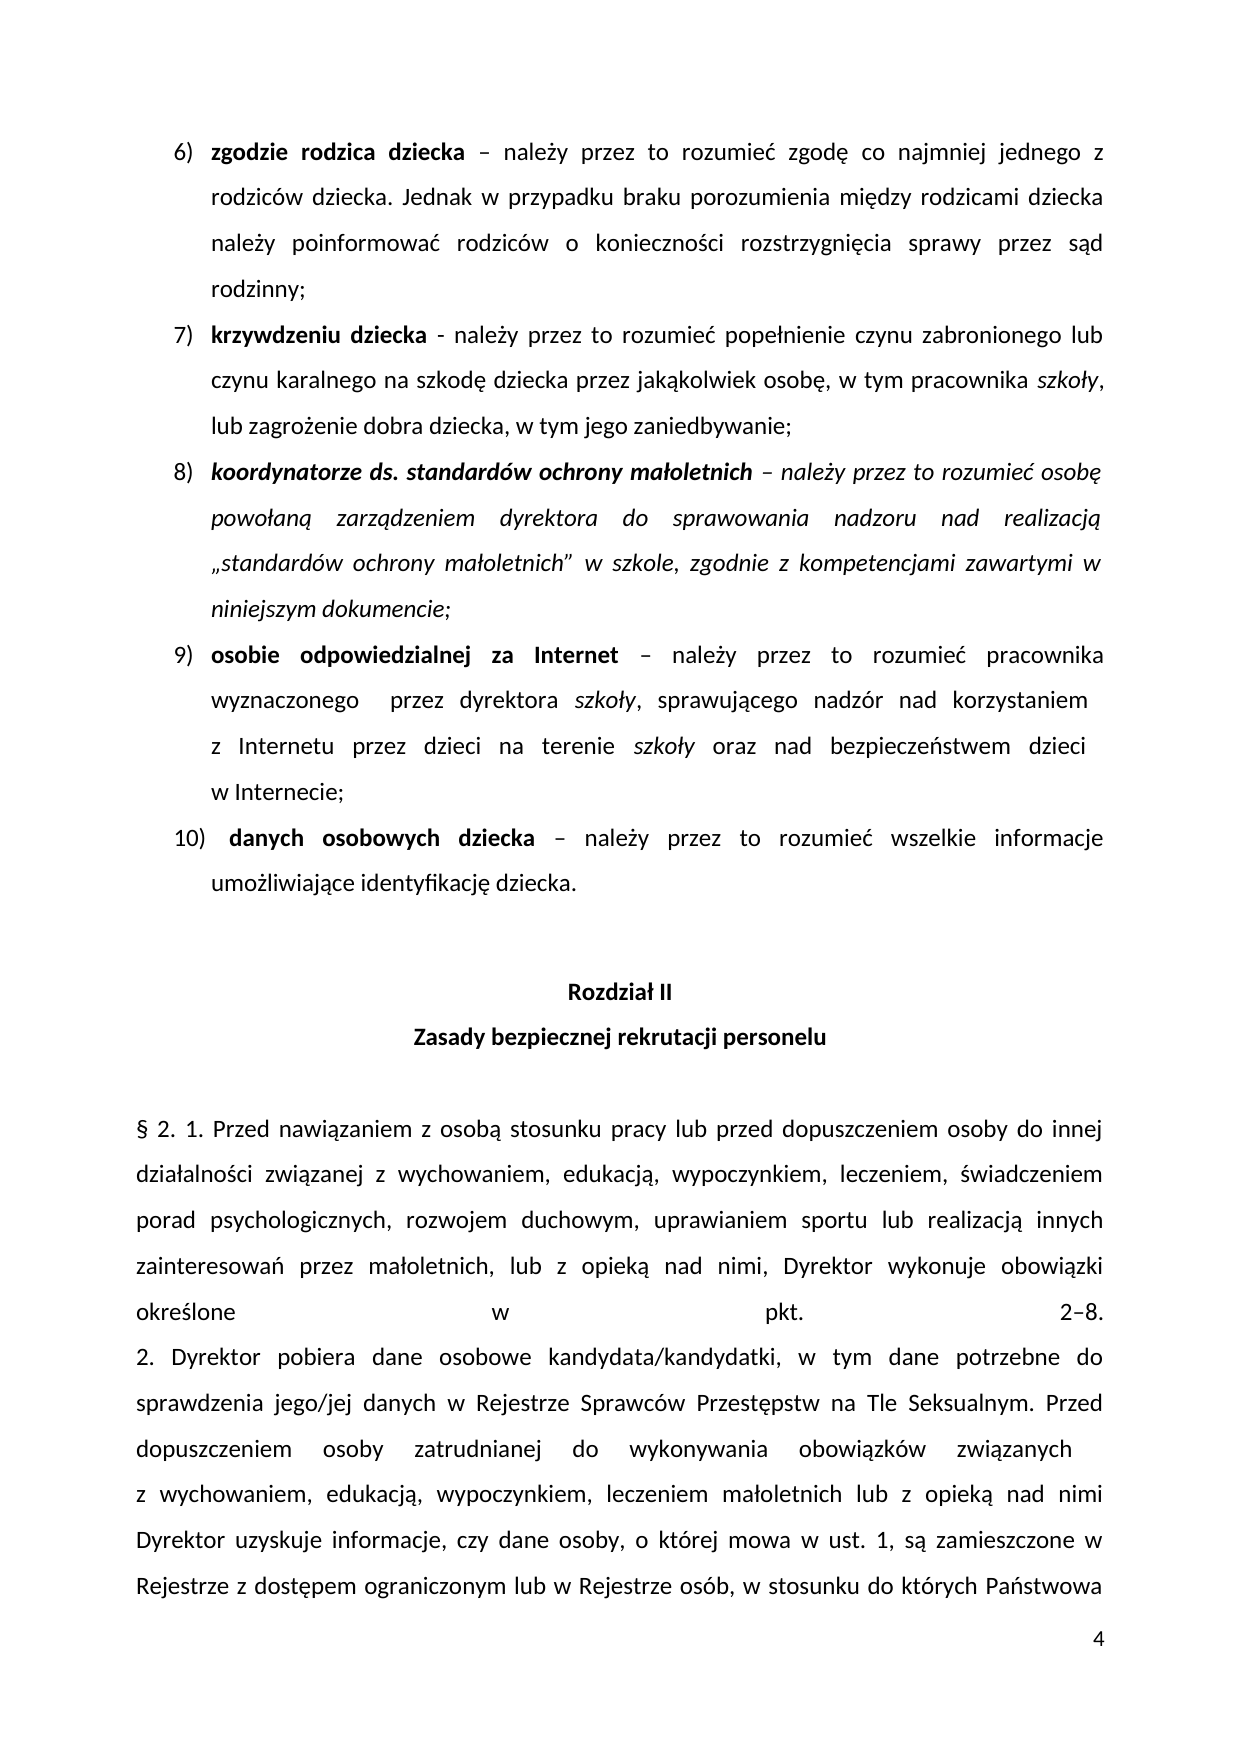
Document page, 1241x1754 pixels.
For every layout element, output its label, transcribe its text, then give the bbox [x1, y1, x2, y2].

list osobie odpowiedzialnej za Internet – należy przez to rozumieć pracownika wyznaczonego przez dyrektora szkoły, sprawującego nadzór nad korzystaniem z Internetu przez dzieci na terenie szkoły oraz nad bezpieczeństwem dzieci w Internecie; [173, 639, 1104, 807]
text Zasady bezpiecznej rekrutacji personelu [136, 1021, 1104, 1052]
text Rozdział II [136, 976, 1104, 1006]
list krzywdzeniu dziecka - należy przez to rozumieć popełnienie czynu zabronionego lub czynu karalnego na szkodę dziecka przez jakąkolwiek osobę, w tym pracownika szkoły, lub zagrożenie dobra dziecka, w tym jego zaniedbywanie; [173, 319, 1104, 441]
list danych osobowych dziecka – należy przez to rozumieć wszelkie informacje umożliwiające identyfikację dziecka. [173, 822, 1104, 898]
list koordynatorze ds. standardów ochrony małoletnich – należy przez to rozumieć osobę powołaną zarządzeniem dyrektora do sprawowania nadzoru nad realizacją „standardów ochrony małoletnich” w szkole, zgodnie z kompetencjami zawartymi w niniejszym dokumencie; [173, 456, 1104, 624]
list zgodzie rodzica dziecka – należy przez to rozumieć zgodę co najmniej jednego z rodziców dziecka. Jednak w przypadku braku porozumienia między rodzicami dziecka należy poinformować rodziców o konieczności rozstrzygnięcia sprawy przez sąd rodzinny; [173, 136, 1104, 303]
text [136, 1113, 1104, 1601]
